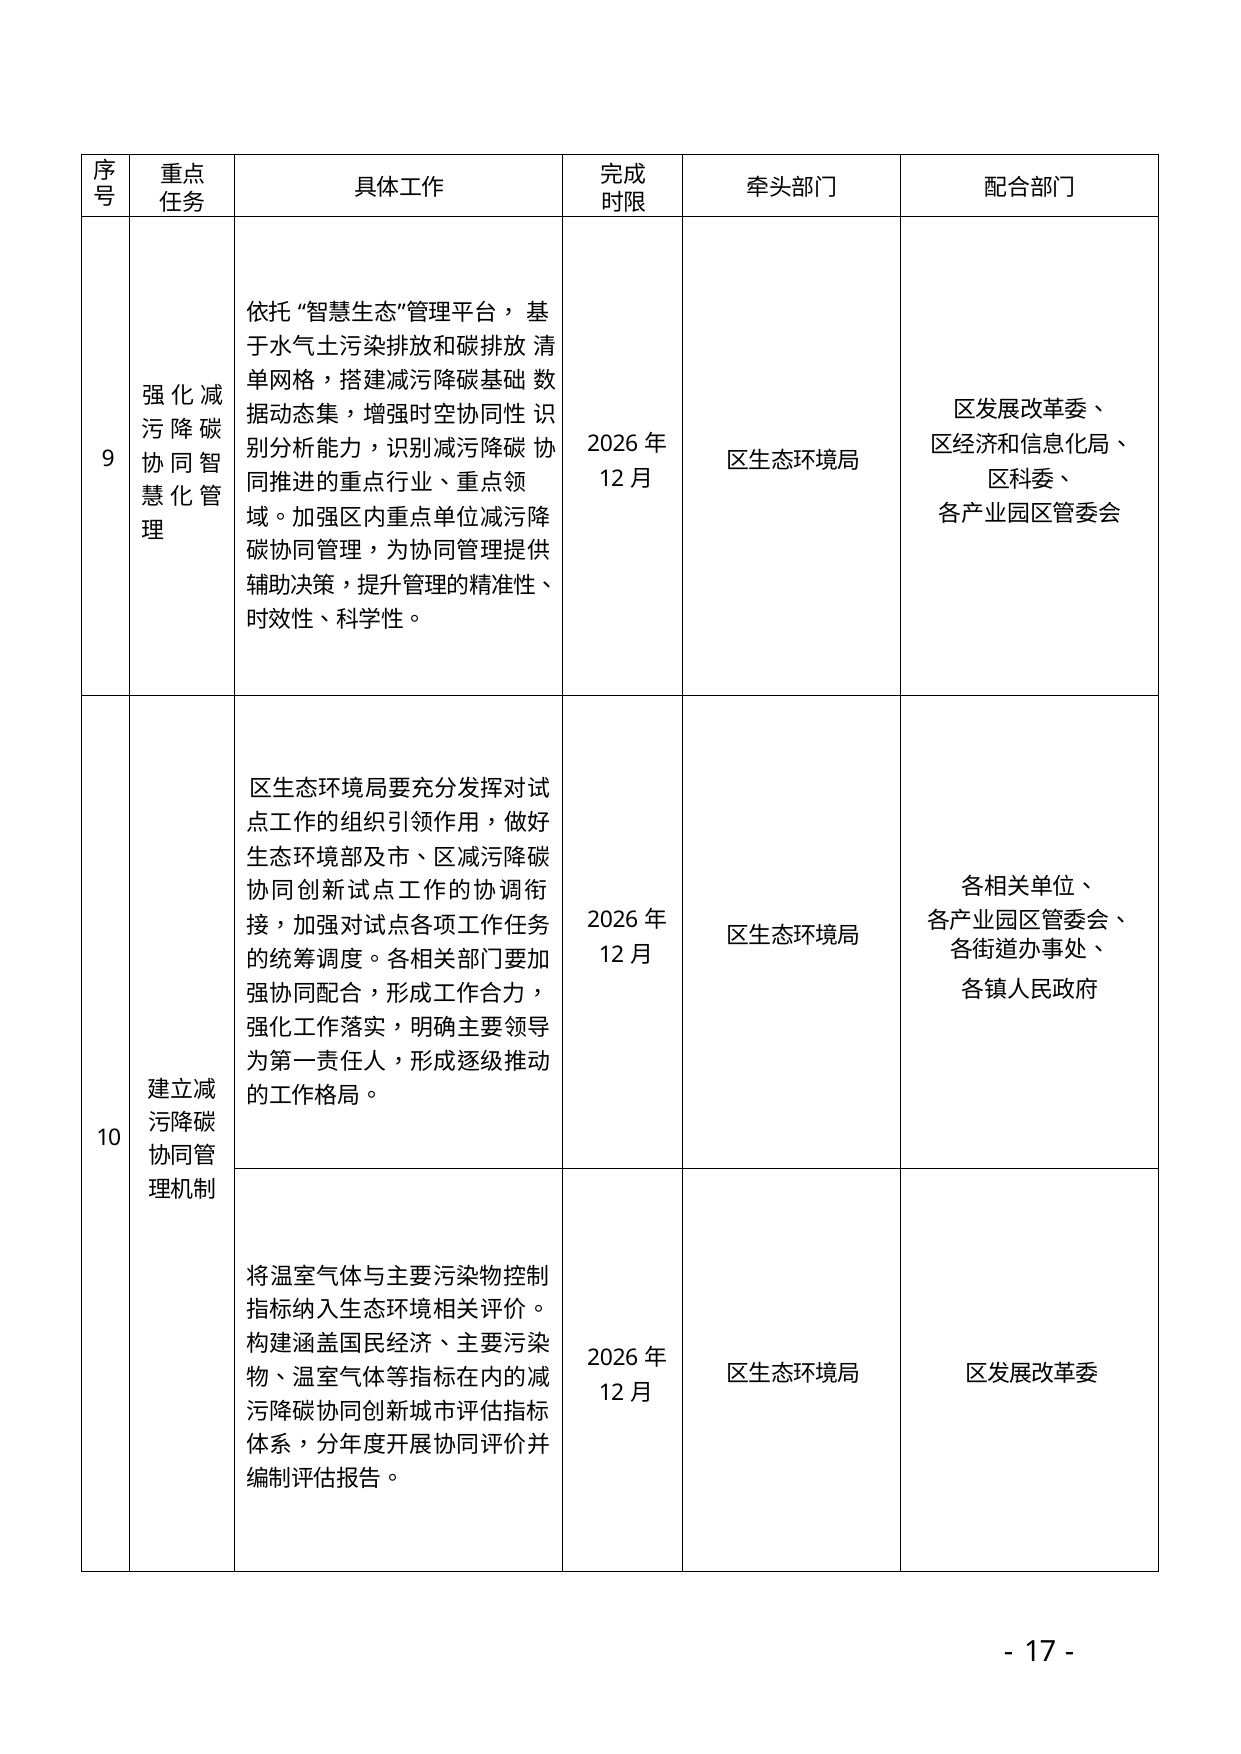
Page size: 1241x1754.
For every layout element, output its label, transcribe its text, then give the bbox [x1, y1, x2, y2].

table_cell 2026 年 12 月 [563, 696, 682, 1168]
table_cell 将温室气体与主要污染物控制 指标纳入生态环境相关评价。 构建涵盖国民经济、主要污染 物、温室气体等指标在内的减 污降碳协同创新城市评估指标 体系，分年度开展协同评价并 编制评估报告。 [235, 1169, 562, 1571]
table_cell 建立减 污降碳 协同管 理机制 [130, 696, 234, 1571]
table_header 序号 [82, 155, 129, 216]
table_header 牵头部门 [683, 155, 900, 216]
table_cell 区发展改革委 [901, 1169, 1158, 1571]
table_cell 10 [82, 696, 129, 1571]
table_cell 区发展改革委、 区经济和信息化局、 区科委、 各产业园区管委会 [901, 217, 1158, 695]
table_cell 各相关单位、 各产业园区管委会、 各街道办事处、 各镇人民政府 [901, 696, 1158, 1168]
table_cell 区生态环境局 [683, 696, 900, 1168]
table_cell 2026 年 12 月 [563, 217, 682, 695]
table_header 具体工作 [235, 155, 562, 216]
table_cell 9 [82, 217, 129, 695]
table_header 配合部门 [901, 155, 1158, 216]
table_cell 强 化 减 污 降 碳 协 同 智 慧 化 管 理 [130, 217, 234, 695]
table_cell 区生态环境局要充分发挥对试 点工作的组织引领作用，做好 生态环境部及市、区减污降碳 协同创新试点工作的协调衔 接，加强对试点各项工作任务 的统筹调度。各相关部门要加 强协同配合，形成工作合力， 强化工作落实，明确主要领导 为第一责任人，形成逐级推动 的工作格局。 [235, 696, 562, 1168]
table_header 重点 任务 [130, 155, 234, 216]
table_cell 区生态环境局 [683, 217, 900, 695]
table_cell 依托 “智慧生态”管理平台， 基于水气土污染排放和碳排放 清单网格，搭建减污降碳基础 数据动态集，增强时空协同性 识别分析能力，识别减污降碳 协同推进的重点行业、重点领 域。加强区内重点单位减污降 碳协同管理，为协同管理提供 辅助决策，提升管理的精准性、 时效性、科学性。 [235, 217, 562, 695]
table_cell 区生态环境局 [683, 1169, 900, 1571]
table_cell 2026 年 12 月 [563, 1169, 682, 1571]
table_header 完成 时限 [563, 155, 682, 216]
